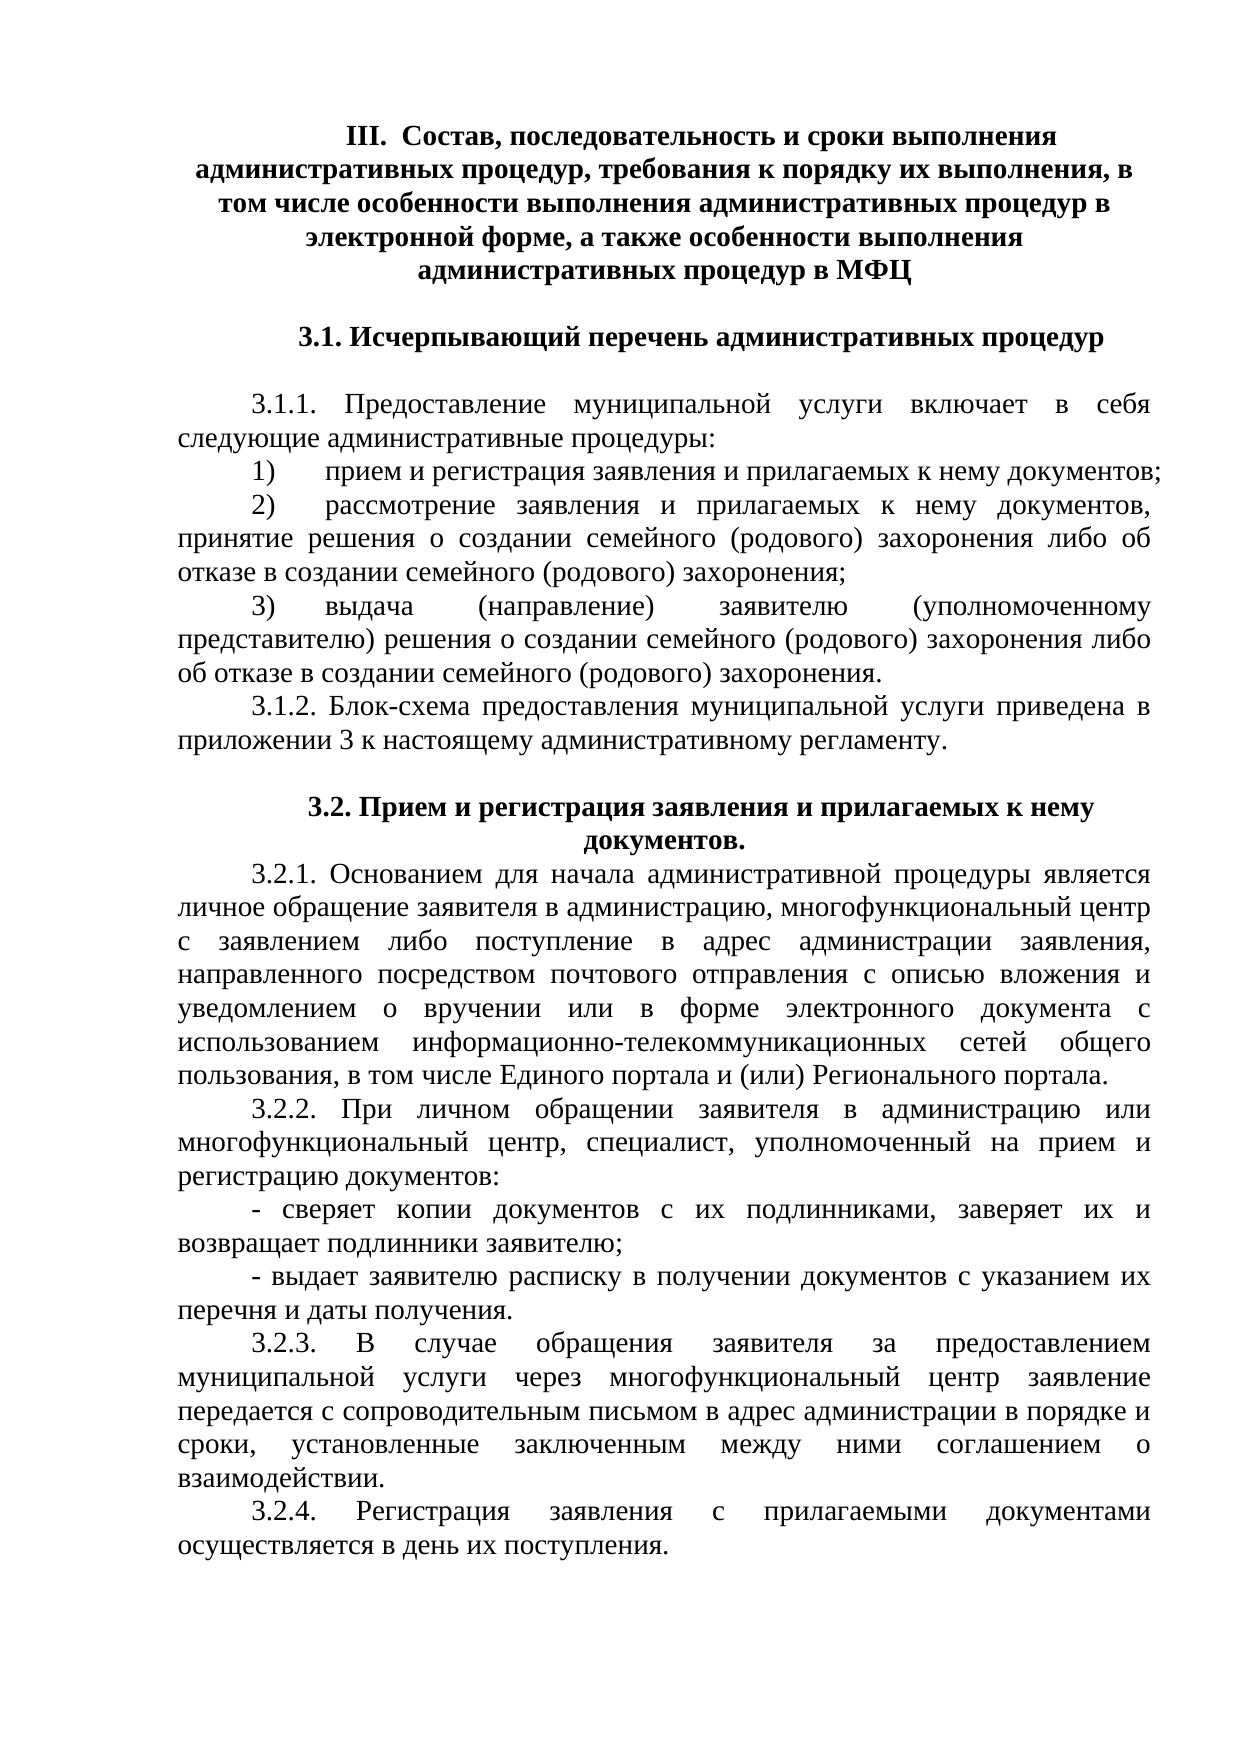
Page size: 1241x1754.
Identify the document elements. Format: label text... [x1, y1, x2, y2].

text 3.2.3. В случае обращения заявителя за предоставлением муниципальной услуги через многофункциональный центр заявление передается с сопроводительным письмом в адрес администрации в порядке и сроки, установленные заключенным между ними соглашением о взаимодействии. [177, 1326, 1152, 1493]
list рассмотрение заявления и прилагаемых к нему документов, принятие решения о создании семейного (родового) захоронения либо об отказе в создании семейного (родового) захоронения; [177, 487, 1152, 588]
list прием и регистрация заявления и прилагаемых к нему документов; [177, 453, 1181, 487]
text 3.1. Исчерпывающий перечень административных процедур [177, 319, 1152, 353]
text 3.2.4. Регистрация заявления с прилагаемыми документами осуществляется в день их поступления. [177, 1493, 1152, 1560]
text - выдает заявителю расписку в получении документов с указанием их перечня и даты получения. [177, 1258, 1152, 1326]
subtitle III. Состав, последовательность и сроки выполнения административных процедур, требования к порядку их выполнения, в том числе особенности выполнения административных процедур в электронной форме, а также особенности выполнения административных процедур в МФЦ [177, 118, 1152, 286]
text 3.2.1. Основанием для начала административной процедуры является личное обращение заявителя в администрацию, многофункциональный центр с заявлением либо поступление в адрес администрации заявления, направленного посредством почтового отправления с описью вложения и уведомлением о вручении или в форме электронного документа с использованием информационно-телекоммуникационных сетей общего пользования, в том числе Единого портала и (или) Регионального портала. [177, 856, 1152, 1091]
text - сверяет копии документов с их подлинниками, заверяет их и возвращает подлинники заявителю; [177, 1191, 1152, 1258]
text 3.1.1. Предоставление муниципальной услуги включает в себя следующие административные процедуры: [177, 386, 1152, 453]
text 3.1.2. Блок-схема предоставления муниципальной услуги приведена в приложении 3 к настоящему административному регламенту. [177, 688, 1152, 755]
text 3.2. Прием и регистрация заявления и прилагаемых к нему документов. [177, 789, 1152, 856]
text 3.2.2. При личном обращении заявителя в администрацию или многофункциональный центр, специалист, уполномоченный на прием и регистрацию документов: [177, 1091, 1152, 1191]
list выдача (направление) заявителю (уполномоченному представителю) решения о создании семейного (родового) захоронения либо об отказе в создании семейного (родового) захоронения. [177, 588, 1152, 688]
